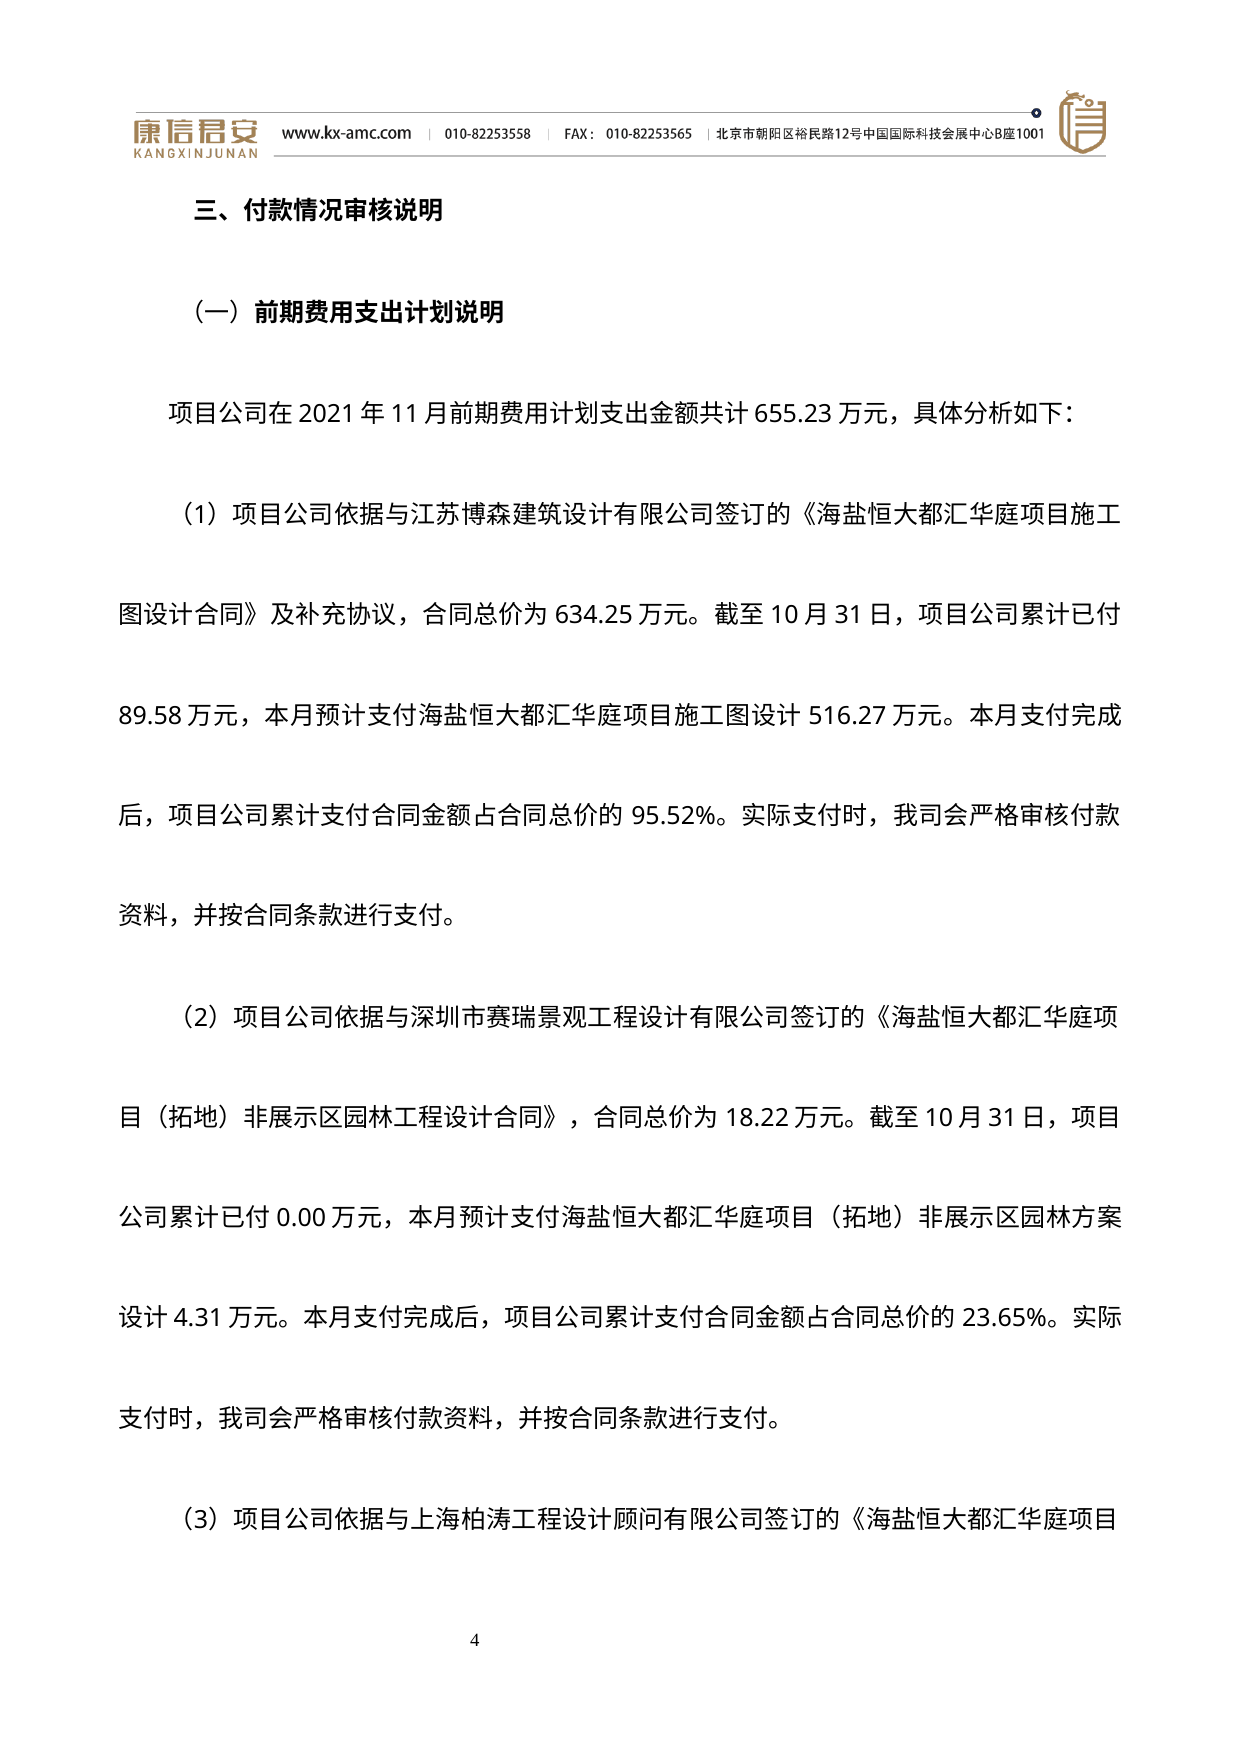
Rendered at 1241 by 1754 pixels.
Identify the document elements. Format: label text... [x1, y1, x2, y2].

list （2）项目公司依据与深圳市赛瑞景观工程设计有限公司签订的《海盐恒大都汇华庭项目（拓地）非展示区园林工程设计合同》，合同总价为18.22万元。截至10月31日，项目公司累计已付0.00万元，本月预计支付海盐恒大都汇华庭项目（拓地）非展示区园林方案设计4.31万元。本月支付完成后，项目公司累计支付合同金额占合同总价的23.65%。实际支付时，我司会严格审核付款资料，并按合同条款进行支付。 [118, 982, 1122, 1450]
picture [134, 90, 1106, 158]
list 项目公司依据与江苏博森建筑设计有限公司签订的《海盐恒大都汇华庭项目施工图设计合同》及补充协议，合同总价为634.25万元。截至10月31日，项目公司累计已付89.58万元，本月预计支付海盐恒大都汇华庭项目施工图设计516.27万元。本月支付完成后，项目公司累计支付合同金额占合同总价的95.52%。实际支付时，我司会严格审核付款资料，并按合同条款进行支付。 [118, 479, 1122, 947]
list 前期费用支出计划说明 [142, 277, 1122, 343]
text 三、付款情况审核说明 [118, 175, 1122, 242]
list 项目公司在2021年11月前期费用计划支出金额共计655.23 万元，具体分析如下： [118, 378, 1122, 445]
